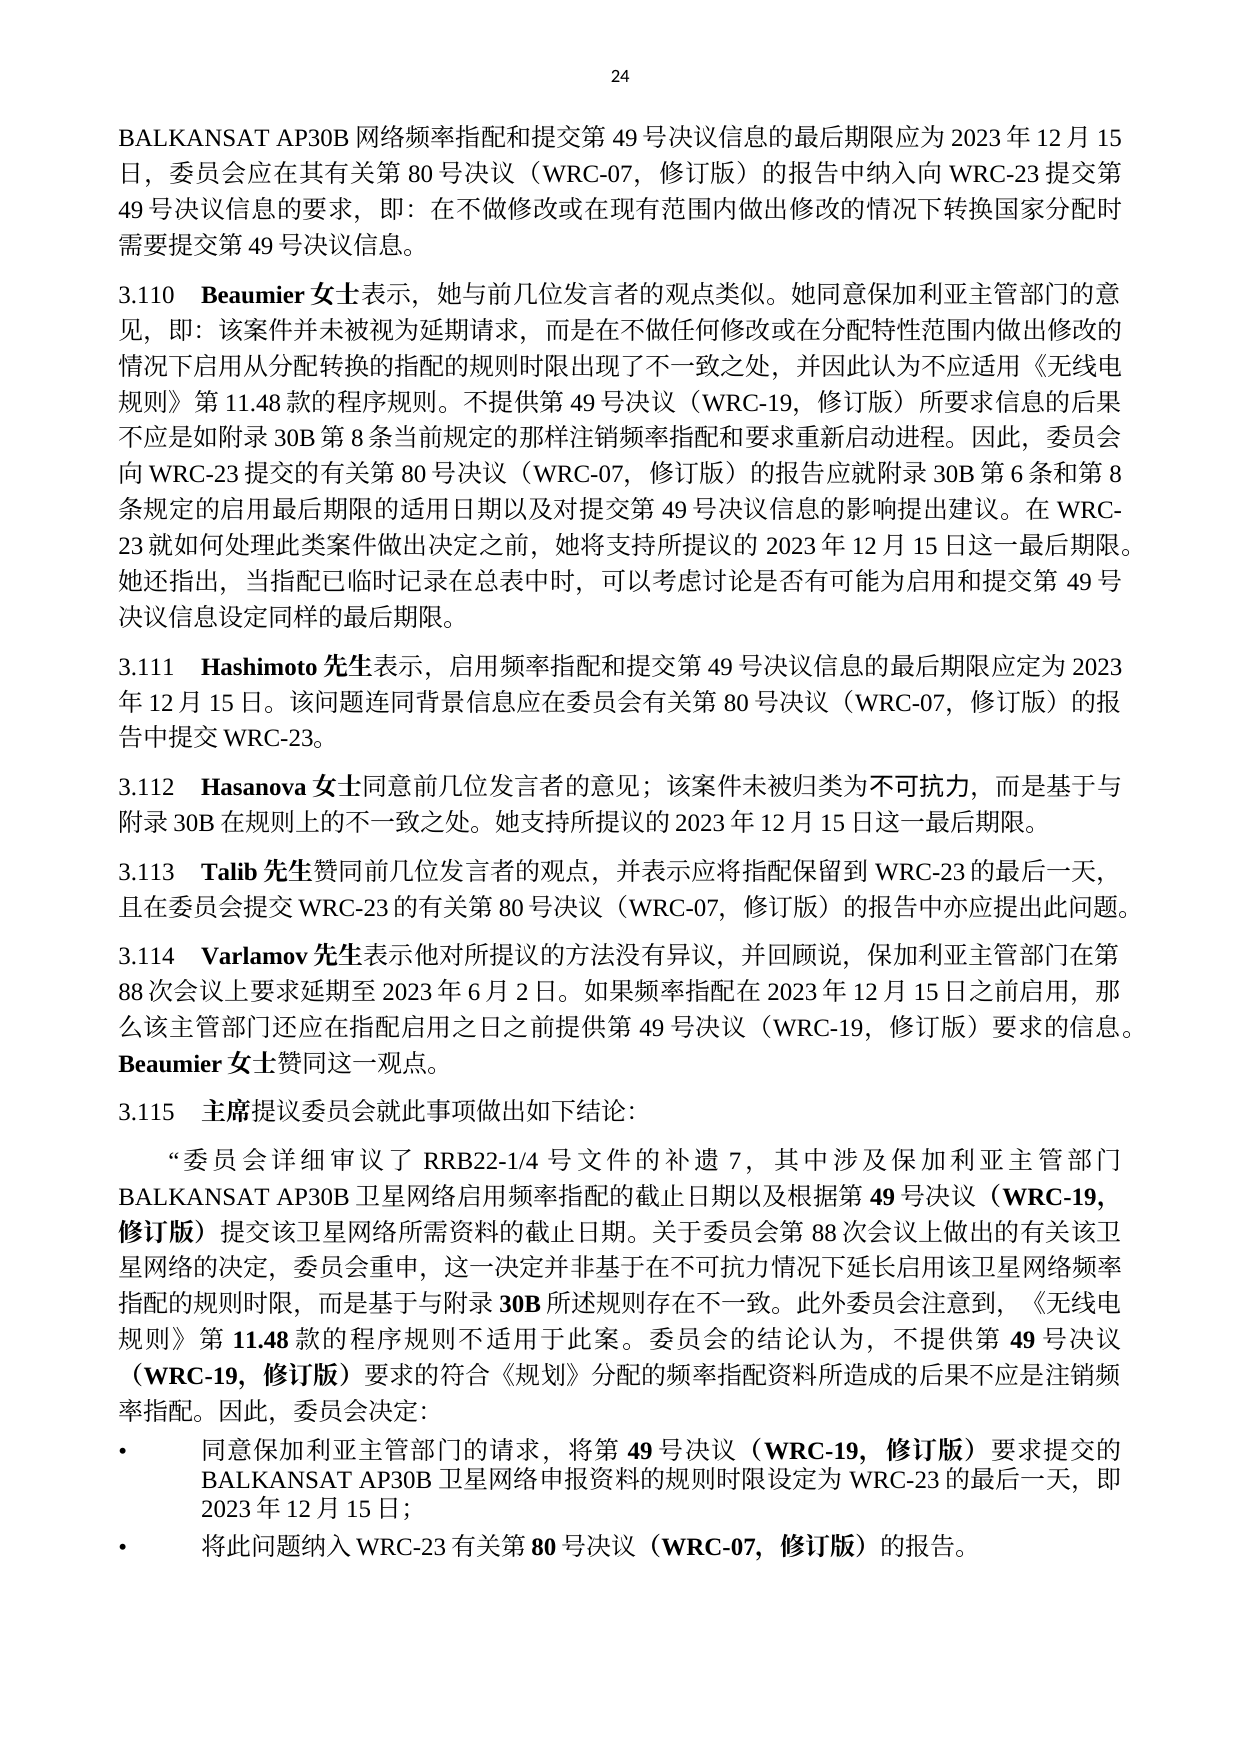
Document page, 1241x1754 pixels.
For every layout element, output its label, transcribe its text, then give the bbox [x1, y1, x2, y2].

text 3.113 Talib先生赞同前几位发言者的观点，并表示应将指配保留到WRC-23的最后一天，且在委员会提交WRC-23的有关第80号决议（WRC-07，修订版）的报告中亦应提出此问题。 [118, 851, 1122, 923]
text 3.114 Varlamov先生表示他对所提议的方法没有异议，并回顾说，保加利亚主管部门在第88次会议上要求延期至2023年6月2日。如果频率指配在2023年12月15日之前启用，那么该主管部门还应在指配启用之日之前提供第49号决议（WRC-19，修订版）要求的信息。Beaumier女士赞同这一观点。 [118, 936, 1122, 1079]
text 3.112 Hasanova女士同意前几位发言者的意见；该案件未被归类为不可抗力，而是基于与附录30B在规则上的不一致之处。她支持所提议的2023年12月15日这一最后期限。 [118, 767, 1122, 839]
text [118, 118, 1122, 262]
text 3.110 Beaumier女士表示，她与前几位发言者的观点类似。她同意保加利亚主管部门的意见，即：该案件并未被视为延期请求，而是在不做任何修改或在分配特性范围内做出修改的情况下启用从分配转换的指配的规则时限出现了不一致之处，并因此认为不应适用《无线电规则》第11.48款的程序规则。不提供第49号决议（WRC-19，修订版）所要求信息的后果不应是如附录30B第8条当前规定的那样注销频率指配和要求重新启动进程。因此，委员会向WRC-23提交的有关第80号决议（WRC-07，修订版）的报告应就附录30B第6条和第8条规定的启用最后期限的适用日期以及对提交第49号决议信息的影响提出建议。在WRC-23就如何处理此类案件做出决定之前，她将支持所提议的2023年12月15日这一最后期限。她还指出，当指配已临时记录在总表中时，可以考虑讨论是否有可能为启用和提交第49号决议信息设定同样的最后期限。 [118, 274, 1122, 634]
text 3.111 Hashimoto先生表示，启用频率指配和提交第49号决议信息的最后期限应定为2023年12月15日。该问题连同背景信息应在委员会有关第80号决议（WRC-07，修订版）的报告中提交WRC-23。 [118, 646, 1122, 754]
text • 同意保加利亚主管部门的请求，将第49号决议（WRC-19，修订版）要求提交的BALKANSAT AP30B卫星网络申报资料的规则时限设定为WRC-23的最后一天，即2023年12月15日； [118, 1436, 1122, 1524]
text “委员会详细审议了RRB22-1/4号文件的补遗7，其中涉及保加利亚主管部门BALKANSAT AP30B卫星网络启用频率指配的截止日期以及根据第49号决议（WRC-19，修订版）提交该卫星网络所需资料的截止日期。关于委员会第88次会议上做出的有关该卫星网络的决定，委员会重申，这一决定并非基于在不可抗力情况下延长启用该卫星网络频率指配的规则时限，而是基于与附录30B所述规则存在不一致。此外委员会注意到，《无线电规则》第11.48款的程序规则不适用于此案。委员会的结论认为，不提供第49号决议（WRC-19，修订版）要求的符合《规划》分配的频率指配资料所造成的后果不应是注销频率指配。因此，委员会决定： [118, 1140, 1122, 1428]
text • 将此问题纳入WRC-23有关第80号决议（WRC-07，修订版）的报告。 [118, 1532, 1122, 1561]
text 3.115 主席提议委员会就此事项做出如下结论： [118, 1092, 1122, 1128]
